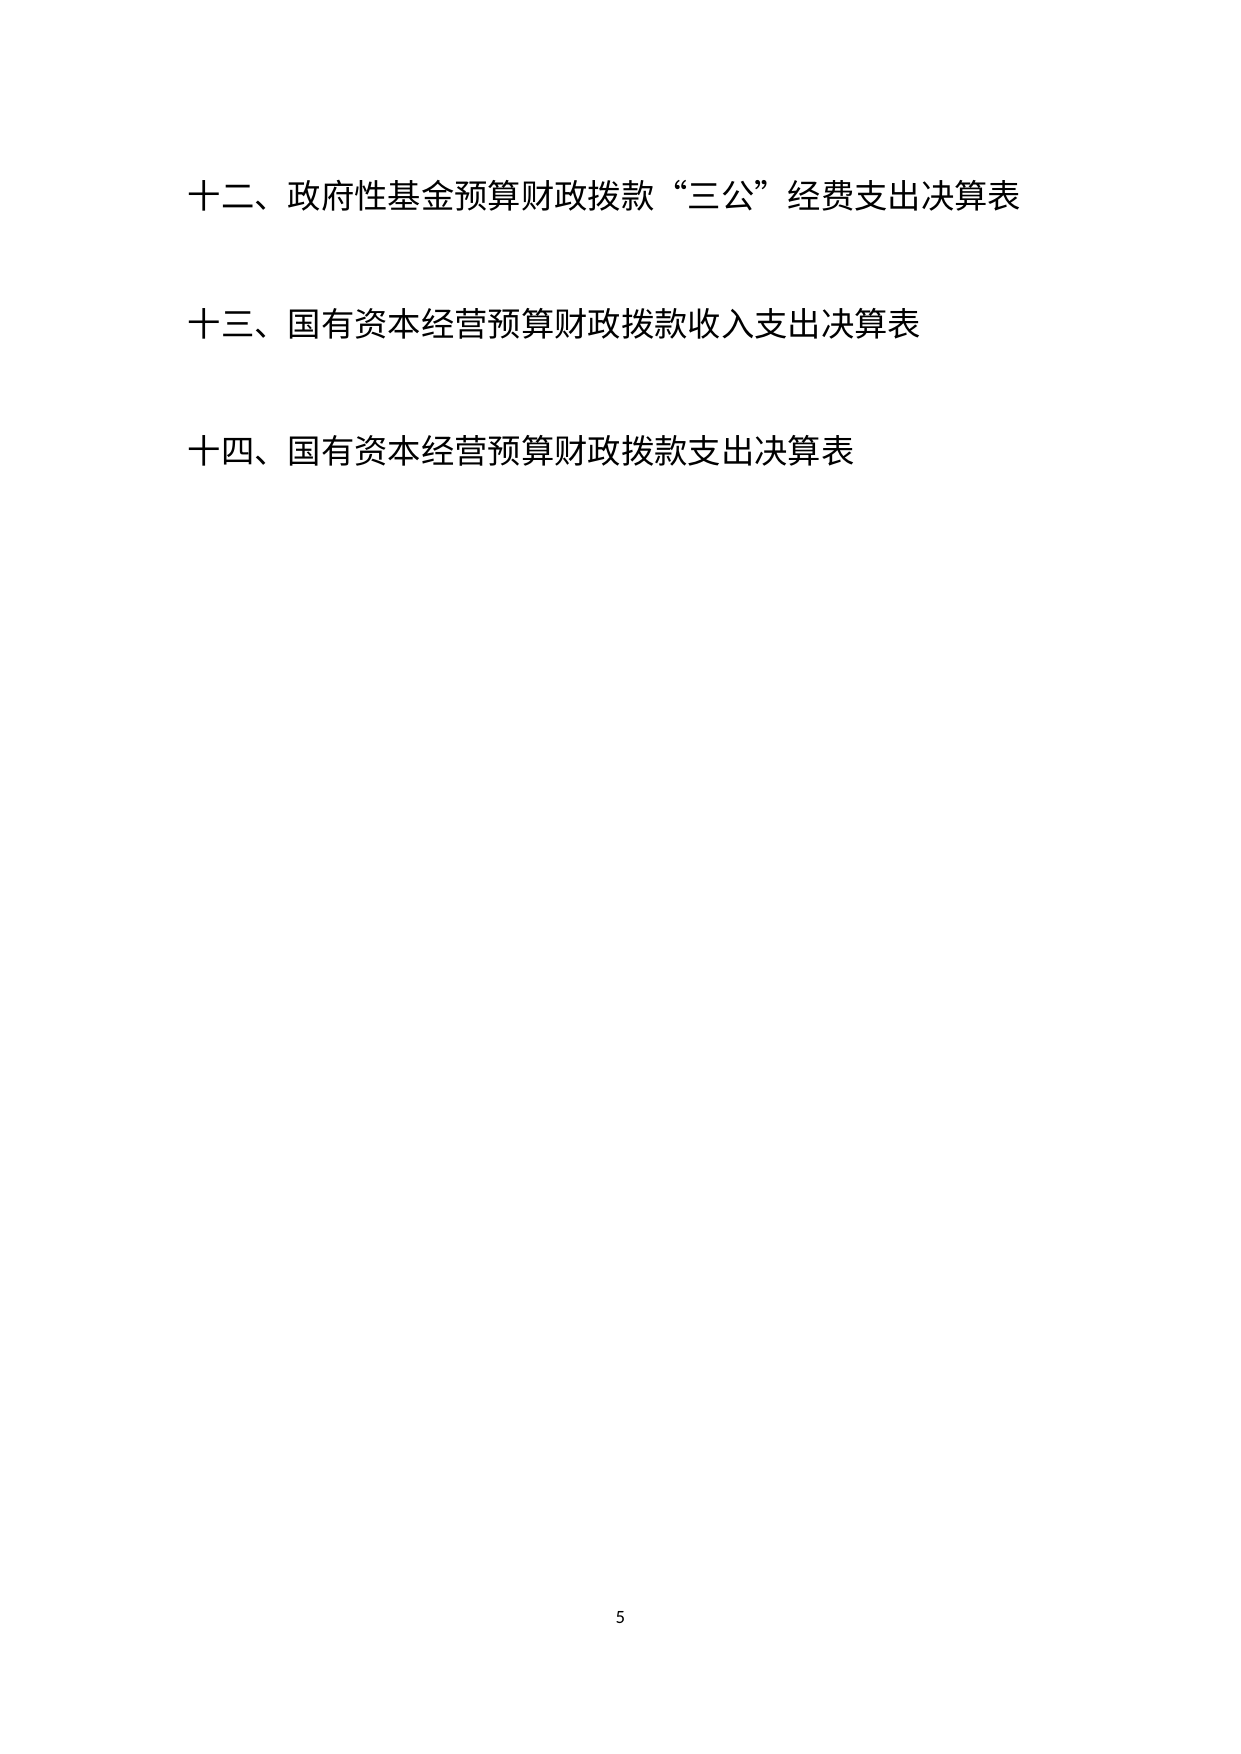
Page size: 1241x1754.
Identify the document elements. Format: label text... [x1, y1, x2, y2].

text 十四、国有资本经营预算财政拨款支出决算表 [187, 416, 1053, 481]
subtitle 十三、国有资本经营预算财政拨款收入支出决算表 [187, 289, 1053, 354]
subtitle 十二、政府性基金预算财政拨款“三公”经费支出决算表 [187, 162, 1053, 227]
